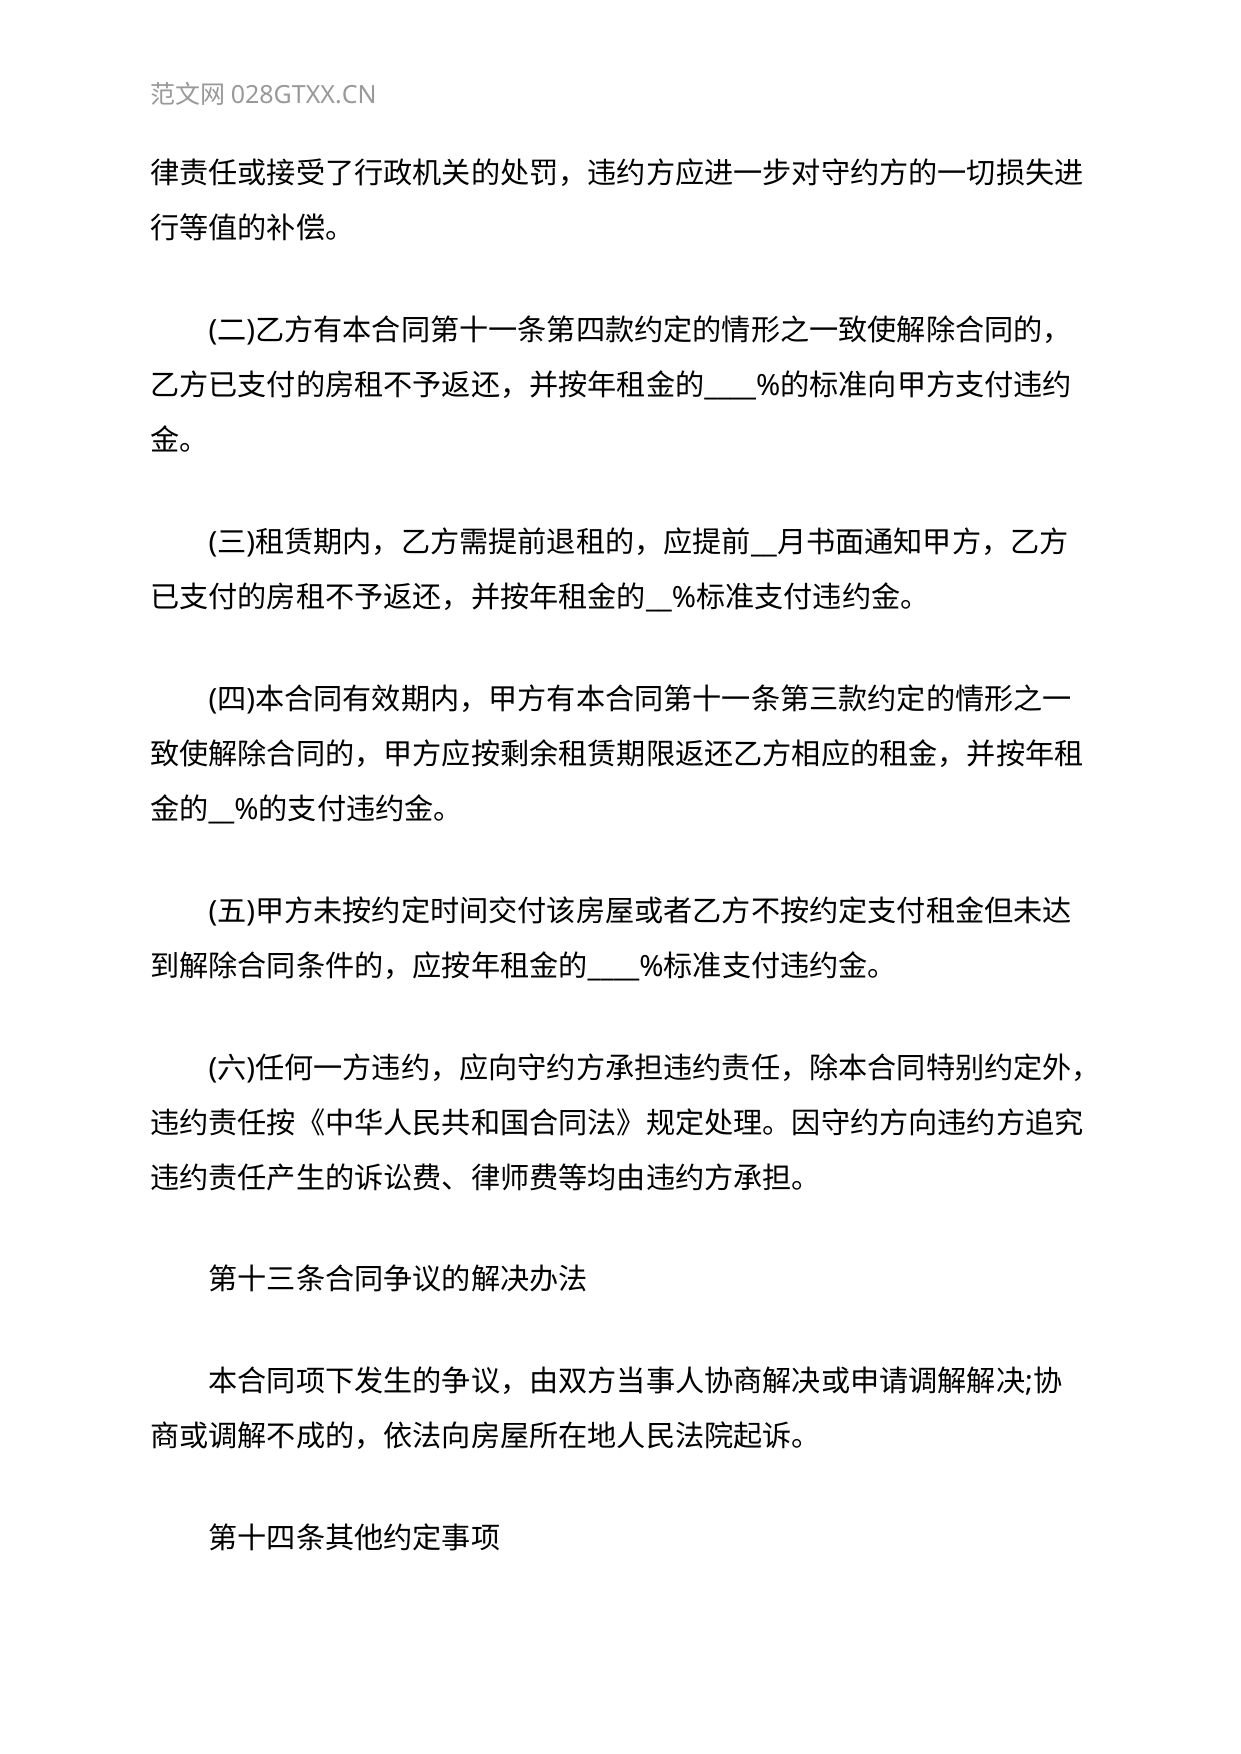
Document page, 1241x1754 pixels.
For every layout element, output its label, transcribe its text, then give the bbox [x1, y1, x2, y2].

text 本合同项下发生的争议，由双方当事人协商解决或申请调解解决;协商或调解不成的，依法向房屋所在地人民法院起诉。 [150, 1358, 1090, 1455]
text (三)租赁期内，乙方需提前退租的，应提前__月书面通知甲方，乙方已支付的房租不予返还，并按年租金的__%标准支付违约金。 [150, 518, 1090, 616]
text 第十三条合同争议的解决办法 [150, 1256, 1090, 1298]
text (六)任何一方违约，应向守约方承担违约责任，除本合同特别约定外，违约责任按《中华人民共和国合同法》规定处理。因守约方向违约方追究违约责任产生的诉讼费、律师费等均由违约方承担。 [150, 1044, 1090, 1196]
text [150, 150, 1090, 247]
text (五)甲方未按约定时间交付该房屋或者乙方不按约定支付租金但未达到解除合同条件的，应按年租金的____%标准支付违约金。 [150, 887, 1090, 985]
text (二)乙方有本合同第十一条第四款约定的情形之一致使解除合同的，乙方已支付的房租不予返还，并按年租金的____%的标准向甲方支付违约金。 [150, 307, 1090, 459]
text (四)本合同有效期内，甲方有本合同第十一条第三款约定的情形之一致使解除合同的，甲方应按剩余租赁期限返还乙方相应的租金，并按年租金的__%的支付违约金。 [150, 675, 1090, 828]
text 第十四条其他约定事项 [150, 1514, 1090, 1557]
